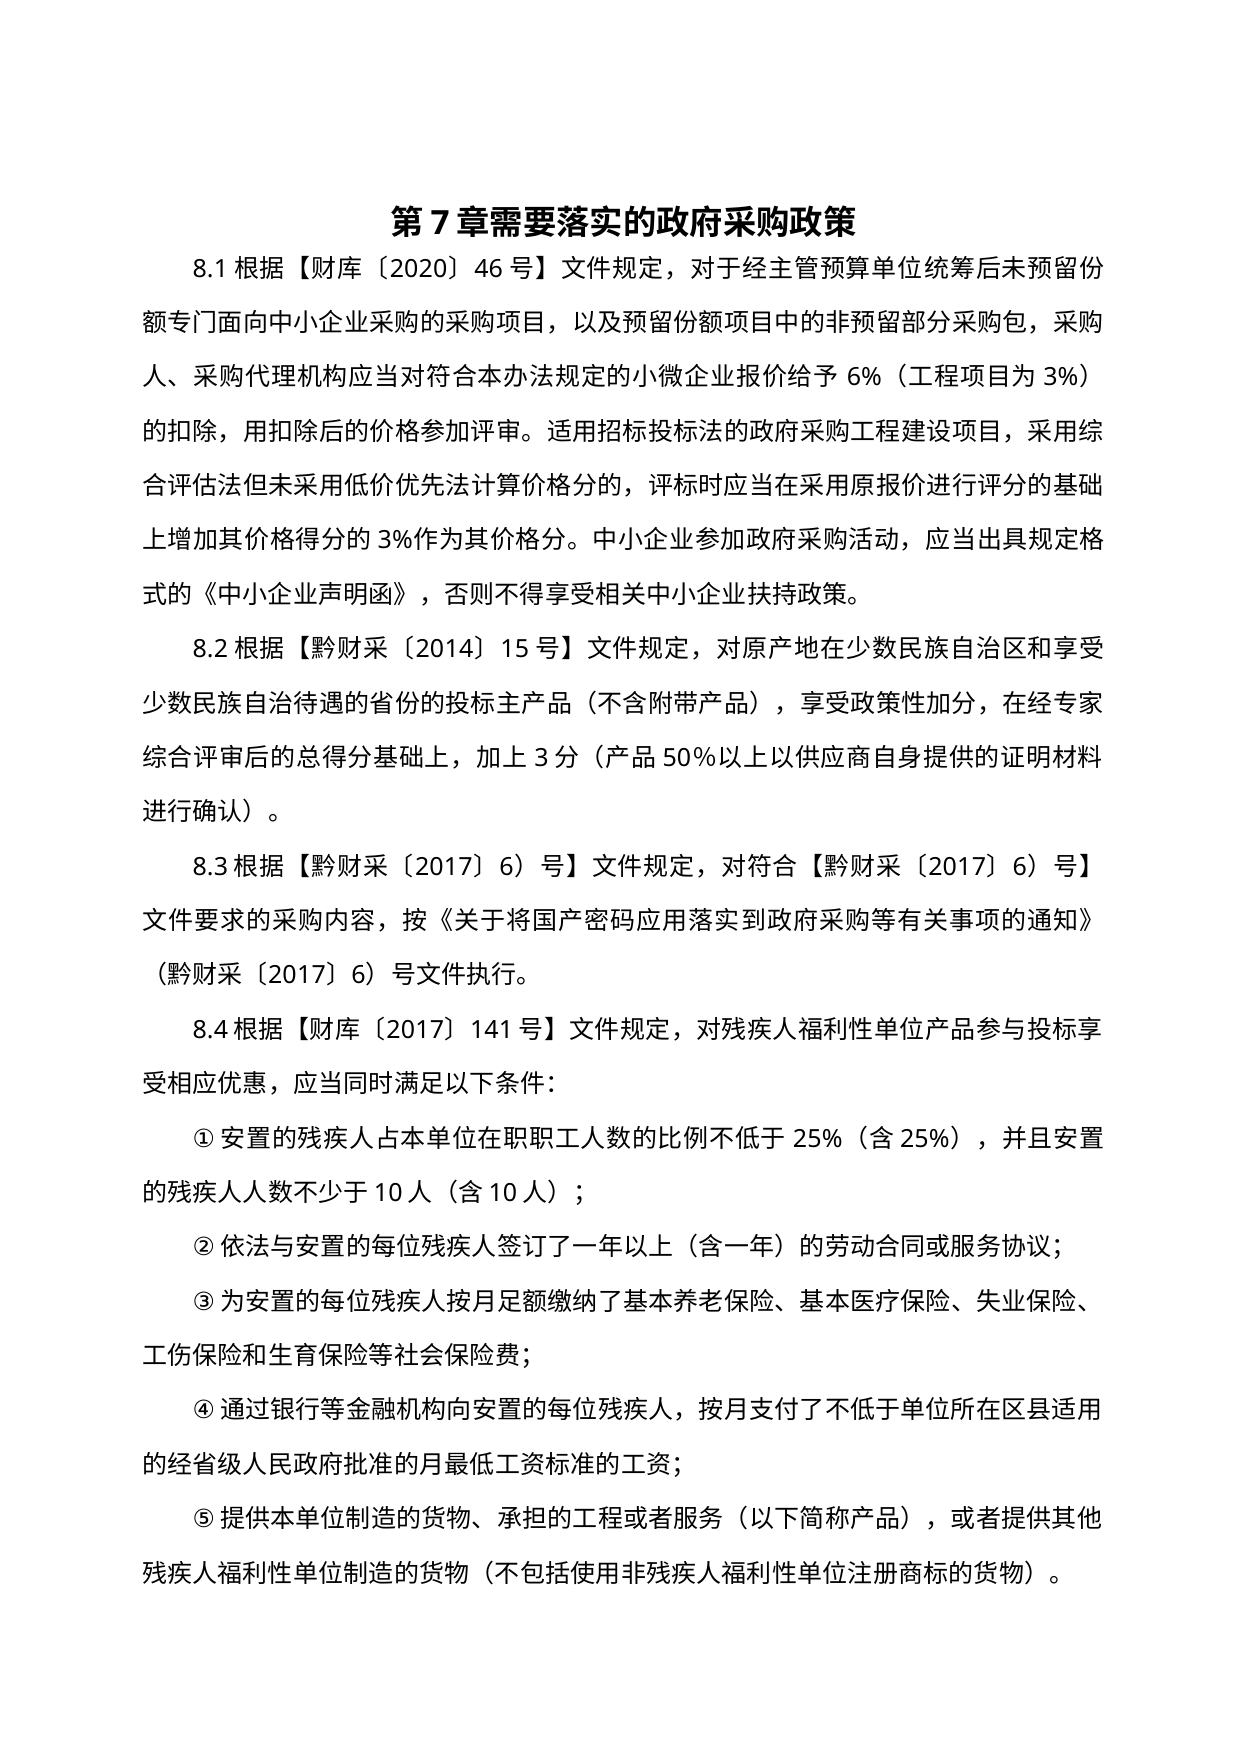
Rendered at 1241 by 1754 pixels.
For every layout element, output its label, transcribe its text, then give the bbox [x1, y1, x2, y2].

text 8.3根据【黔财采〔2017〕6）号】文件规定，对符合【黔财采〔2017〕6）号】文件要求的采购内容，按《关于将国产密码应用落实到政府采购等有关事项的通知》（黔财采〔2017〕6）号文件执行。 [142, 846, 1104, 991]
text ④通过银行等金融机构向安置的每位残疾人，按月支付了不低于单位所在区县适用的经省级人民政府批准的月最低工资标准的工资； [142, 1390, 1104, 1481]
text ⑤提供本单位制造的货物、承担的工程或者服务（以下简称产品），或者提供其他残疾人福利性单位制造的货物（不包括使用非残疾人福利性单位注册商标的货物）。 [142, 1499, 1104, 1589]
text ③为安置的每位残疾人按月足额缴纳了基本养老保险、基本医疗保险、失业保险、工伤保险和生育保险等社会保险费； [142, 1281, 1104, 1372]
subtitle 第7章需要落实的政府采购政策 [131, 199, 1115, 244]
text 8.1根据【财库〔2020〕46号】文件规定，对于经主管预算单位统筹后未预留份额专门面向中小企业采购的采购项目，以及预留份额项目中的非预留部分采购包，采购人、采购代理机构应当对符合本办法规定的小微企业报价给予6%（工程项目为3%）的扣除，用扣除后的价格参加评审。适用招标投标法的政府采购工程建设项目，采用综合评估法但未采用低价优先法计算价格分的，评标时应当在采用原报价进行评分的基础上增加其价格得分的3%作为其价格分。中小企业参加政府采购活动，应当出具规定格式的《中小企业声明函》，否则不得享受相关中小企业扶持政策。 [142, 248, 1104, 611]
text 8.4根据【财库〔2017〕141号】文件规定，对残疾人福利性单位产品参与投标享受相应优惠，应当同时满足以下条件： [142, 1009, 1104, 1100]
text ①安置的残疾人占本单位在职职工人数的比例不低于25%（含25%），并且安置的残疾人人数不少于10人（含10人）； [142, 1118, 1104, 1209]
text ②依法与安置的每位残疾人签订了一年以上（含一年）的劳动合同或服务协议； [142, 1227, 1104, 1263]
text 8.2根据【黔财采〔2014〕15号】文件规定，对原产地在少数民族自治区和享受少数民族自治待遇的省份的投标主产品（不含附带产品），享受政策性加分，在经专家综合评审后的总得分基础上，加上3分（产品50％以上以供应商自身提供的证明材料进行确认）。 [142, 629, 1104, 828]
